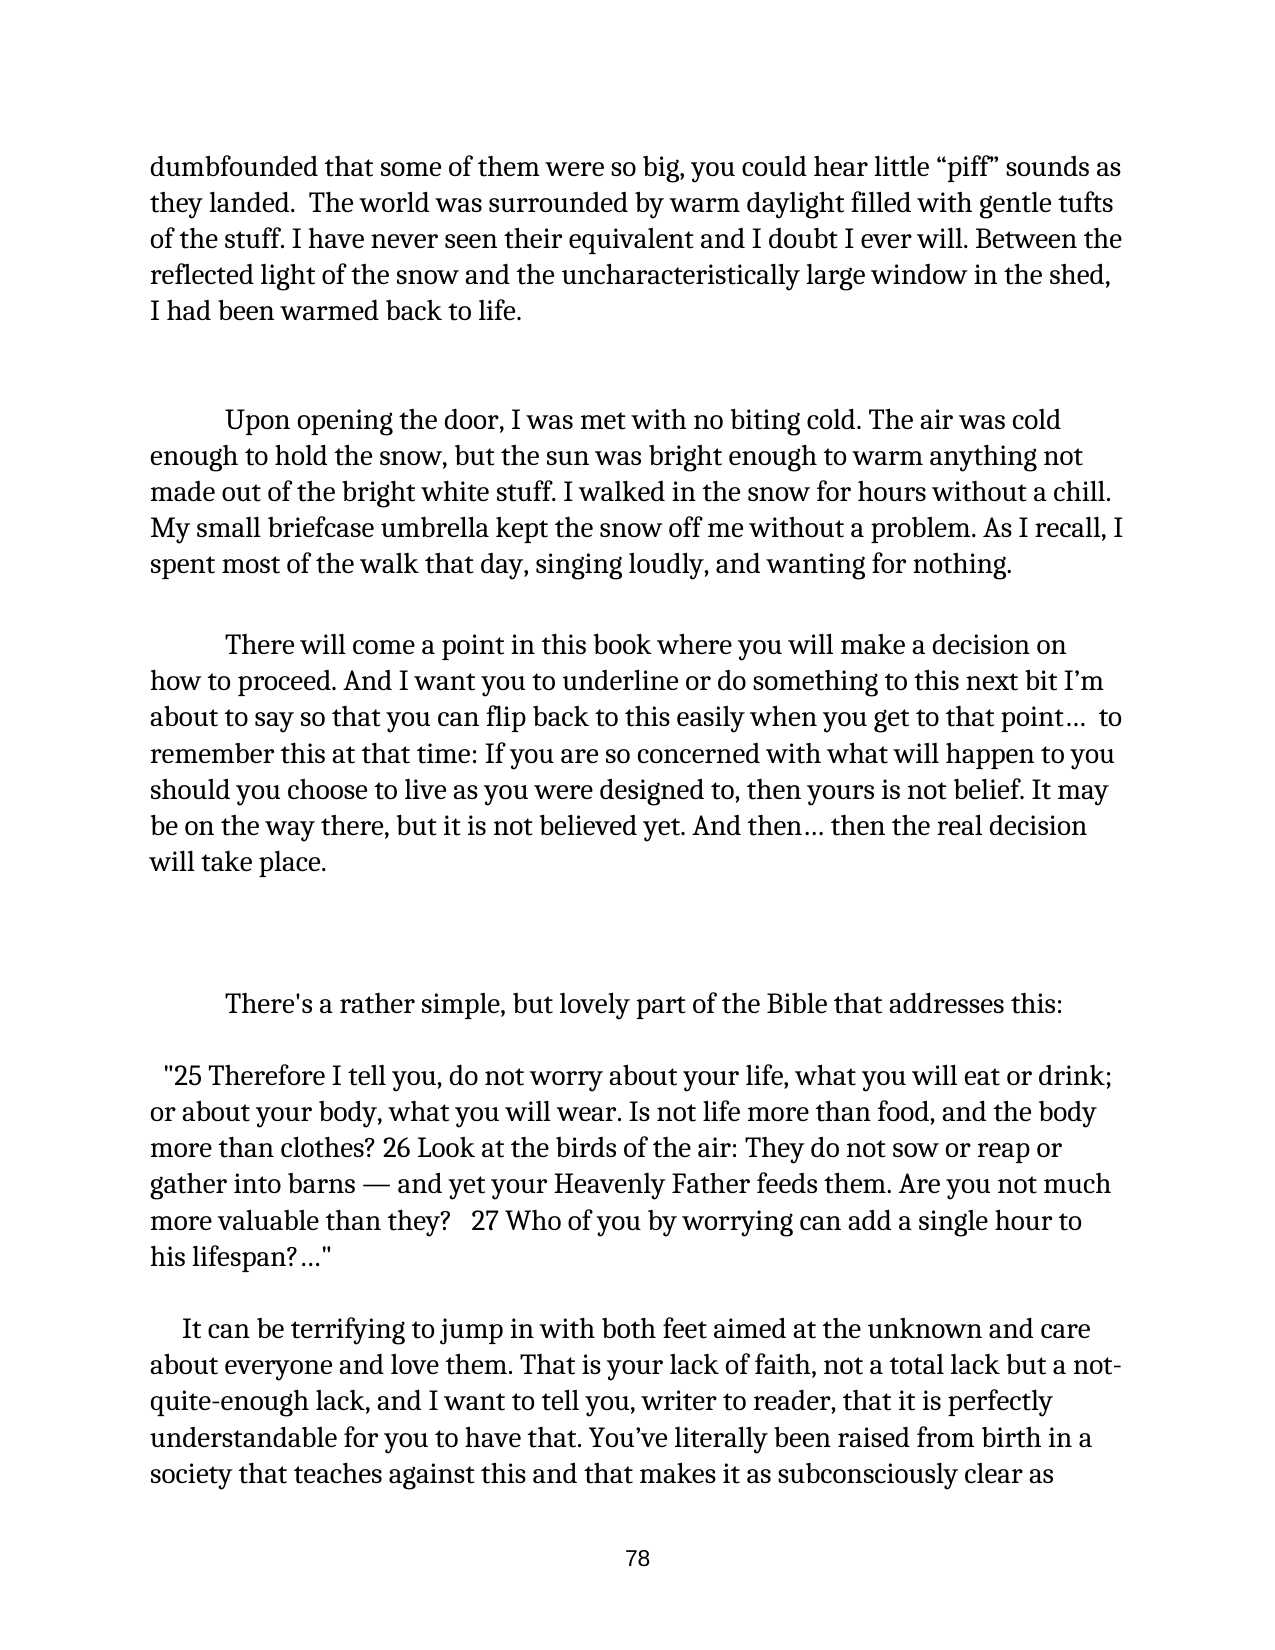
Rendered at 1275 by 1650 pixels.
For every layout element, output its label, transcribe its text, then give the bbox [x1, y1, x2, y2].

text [150, 150, 1125, 609]
text There will come a point in this book where you will make a decision on how to proceed. And I want you to underline or do something to this next bit I’m about to say so that you can flip back to this easily when you get to that point… to remember this at that time: If you are so concerned with what will happen to you should you choose to live as you were designed to, then yours is not belief. It may be on the way there, but it is not believed yet. And then… then the real decision will take place. [150, 628, 1125, 879]
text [150, 951, 1125, 1490]
